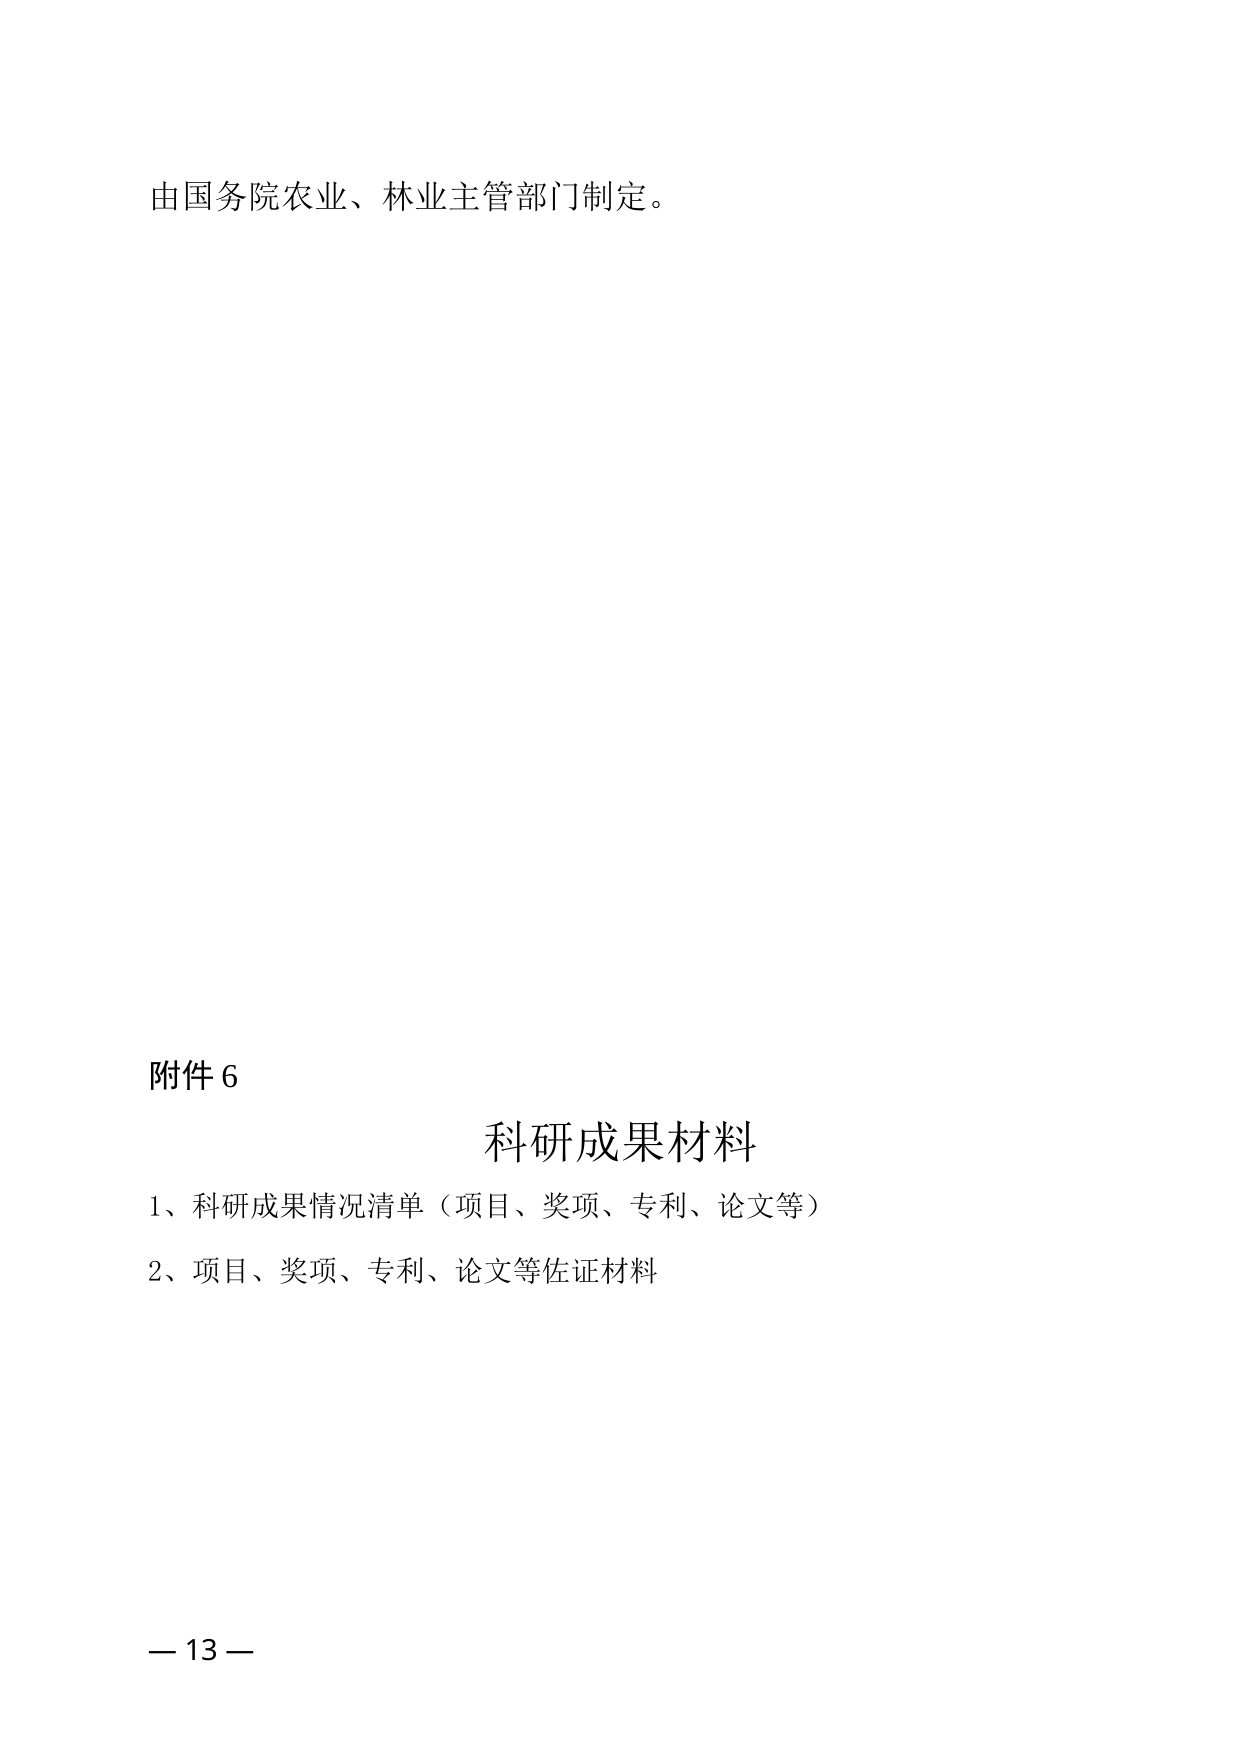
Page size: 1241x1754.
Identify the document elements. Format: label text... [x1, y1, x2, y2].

text 科研成果材料 [148, 1107, 1093, 1172]
text 附件6 [148, 1042, 1093, 1107]
text 2、项目、奖项、专利、论文等佐证材料 [148, 1237, 1093, 1302]
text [139, 162, 1101, 229]
text 1、科研成果情况清单（项目、奖项、专利、论文等） [148, 1172, 1093, 1237]
